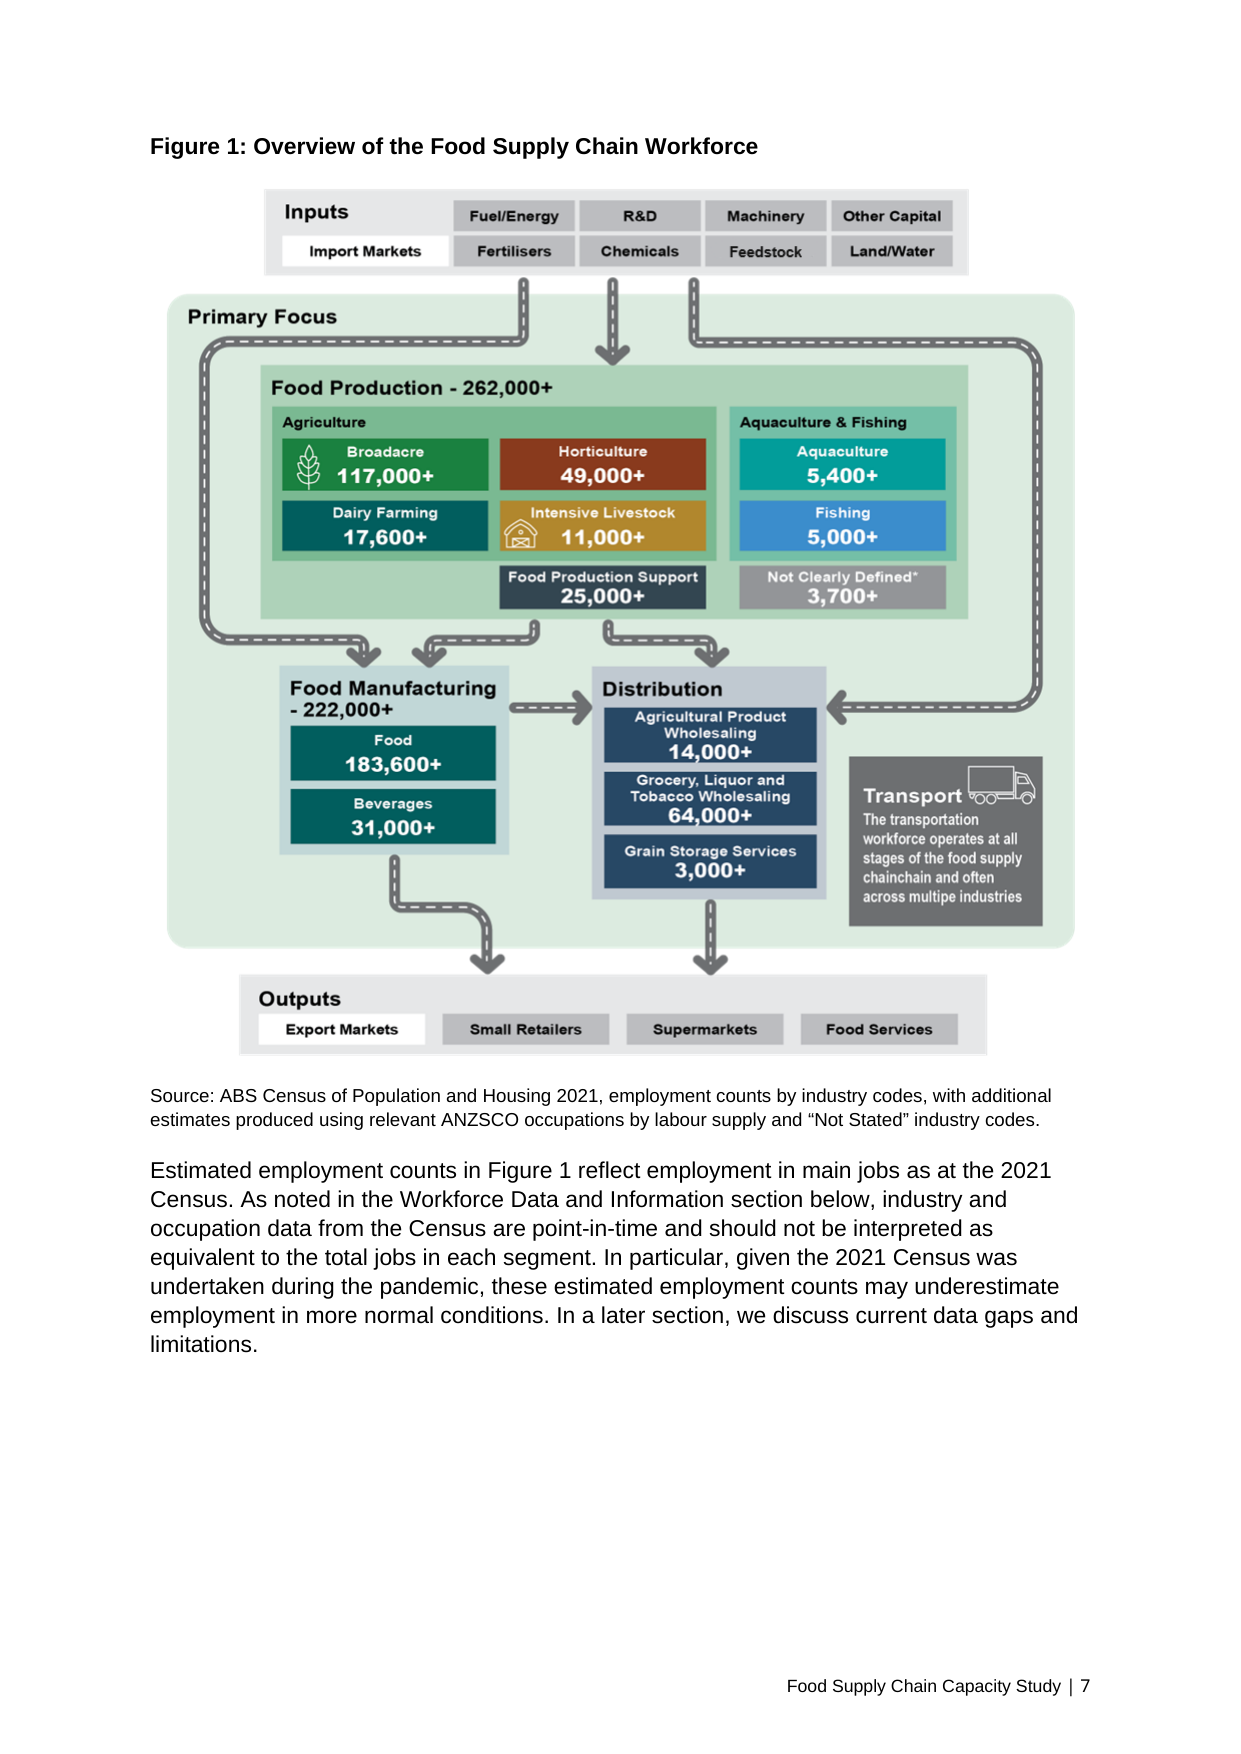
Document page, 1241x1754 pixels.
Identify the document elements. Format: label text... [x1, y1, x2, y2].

text Source: ABS Census of Population and Housing 2021, employment counts by industry codes, with additional estimates produced using relevant ANZSCO occupations by labour supply and “Not Stated” industry codes. [150, 1085, 1090, 1130]
text Figure 1: Overview of the Food Supply Chain Workforce [150, 133, 1090, 159]
text Estimated employment counts in Figure 1 reflect employment in main jobs as at the 2021 Census. As noted in the Workforce Data and Information section below, industry and occupation data from the Census are point-in-time and should not be interpreted as equivalent to the total jobs in each segment. In particular, given the 2021 Census was undertaken during the pandemic, these estimated employment counts may underestimate employment in more normal conditions. In a later section, we discuss current data gaps and limitations. [150, 1157, 1090, 1357]
picture [150, 178, 1089, 1070]
